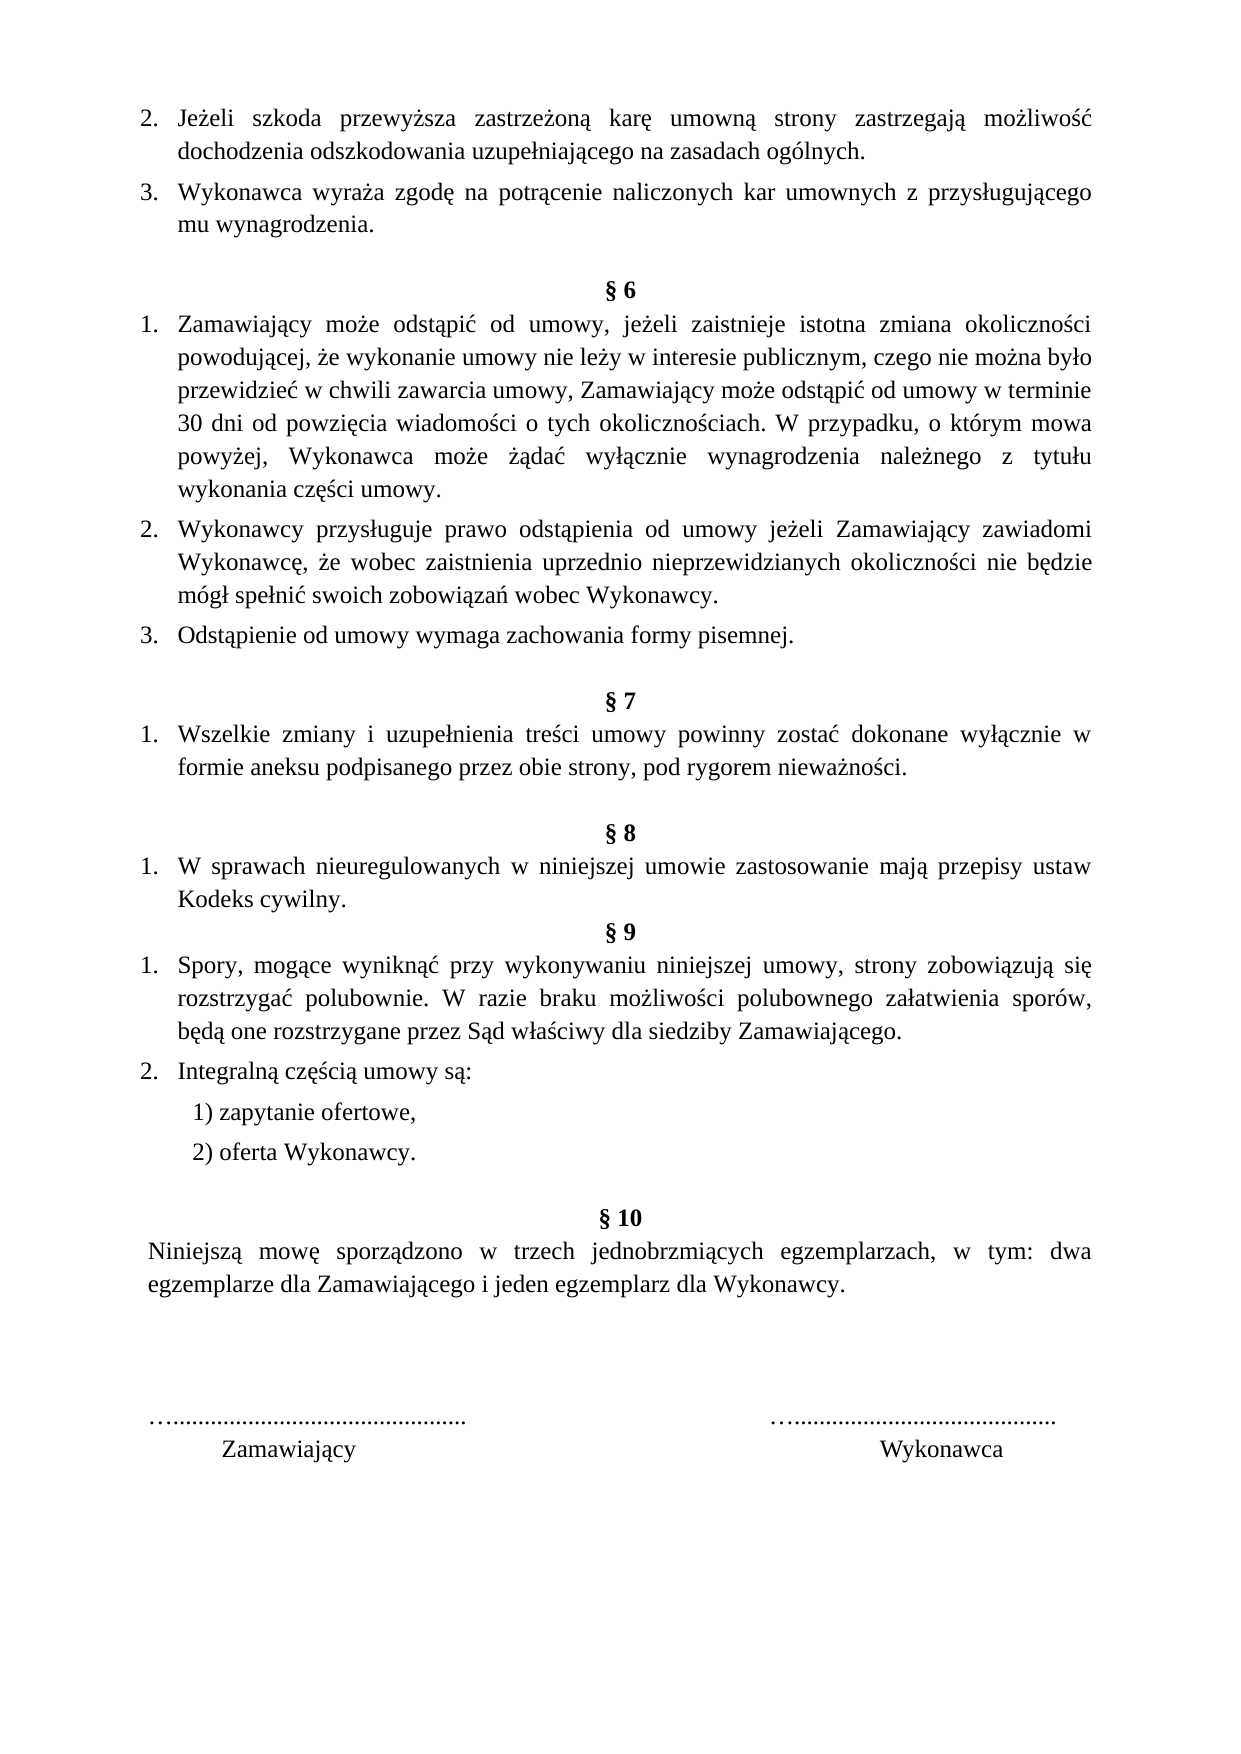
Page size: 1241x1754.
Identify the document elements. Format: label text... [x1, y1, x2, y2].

text § 8 [148, 818, 1093, 847]
text § 9 [148, 917, 1093, 946]
text 2) oferta Wykonawcy. [192, 1137, 1093, 1166]
text …............................................... ….......................................... [148, 1401, 1093, 1430]
text § 10 [148, 1203, 1093, 1232]
list W sprawach nieuregulowanych w niniejszej umowie zastosowanie mają przepisy ustaw Kodeks cywilny. [140, 851, 1093, 913]
list Spory, mogące wyniknąć przy wykonywaniu niniejszej umowy, strony zobowiązują się rozstrzygać polubownie. W razie braku możliwości polubownego załatwienia sporów, będą one rozstrzygane przez Sąd właściwy dla siedziby Zamawiającego. [140, 950, 1093, 1045]
list Jeżeli szkoda przewyższa zastrzeżoną karę umowną strony zastrzegają możliwość dochodzenia odszkodowania uzupełniającego na zasadach ogólnych. [140, 103, 1093, 165]
text Niniejszą mowę sporządzono w trzech jednobrzmiących egzemplarzach, w tym: dwa egzemplarze dla Zamawiającego i jeden egzemplarz dla Wykonawcy. [148, 1236, 1093, 1298]
list Wykonawca wyraża zgodę na potrącenie naliczonych kar umownych z przysługującego mu wynagrodzenia. [140, 177, 1093, 238]
list Odstąpienie od umowy wymaga zachowania formy pisemnej. [140, 620, 1093, 649]
text 1) zapytanie ofertowe, [192, 1097, 1093, 1126]
text Zamawiający Wykonawca [148, 1434, 1093, 1463]
list Integralną częścią umowy są: [140, 1056, 1093, 1085]
text § 6 [148, 276, 1093, 304]
list Wykonawcy przysługuje prawo odstąpienia od umowy jeżeli Zamawiający zawiadomi Wykonawcę, że wobec zaistnienia uprzednio nieprzewidzianych okoliczności nie będzie mógł spełnić swoich zobowiązań wobec Wykonawcy. [140, 514, 1093, 609]
list Wszelkie zmiany i uzupełnienia treści umowy powinny zostać dokonane wyłącznie w formie aneksu podpisanego przez obie strony, pod rygorem nieważności. [140, 719, 1093, 781]
text § 7 [148, 686, 1093, 715]
list Zamawiający może odstąpić od umowy, jeżeli zaistnieje istotna zmiana okoliczności powodującej, że wykonanie umowy nie leży w interesie publicznym, czego nie można było przewidzieć w chwili zawarcia umowy, Zamawiający może odstąpić od umowy w terminie 30 dni od powzięcia wiadomości o tych okolicznościach. W przypadku, o którym mowa powyżej, Wykonawca może żądać wyłącznie wynagrodzenia należnego z tytułu wykonania części umowy. [140, 309, 1093, 502]
